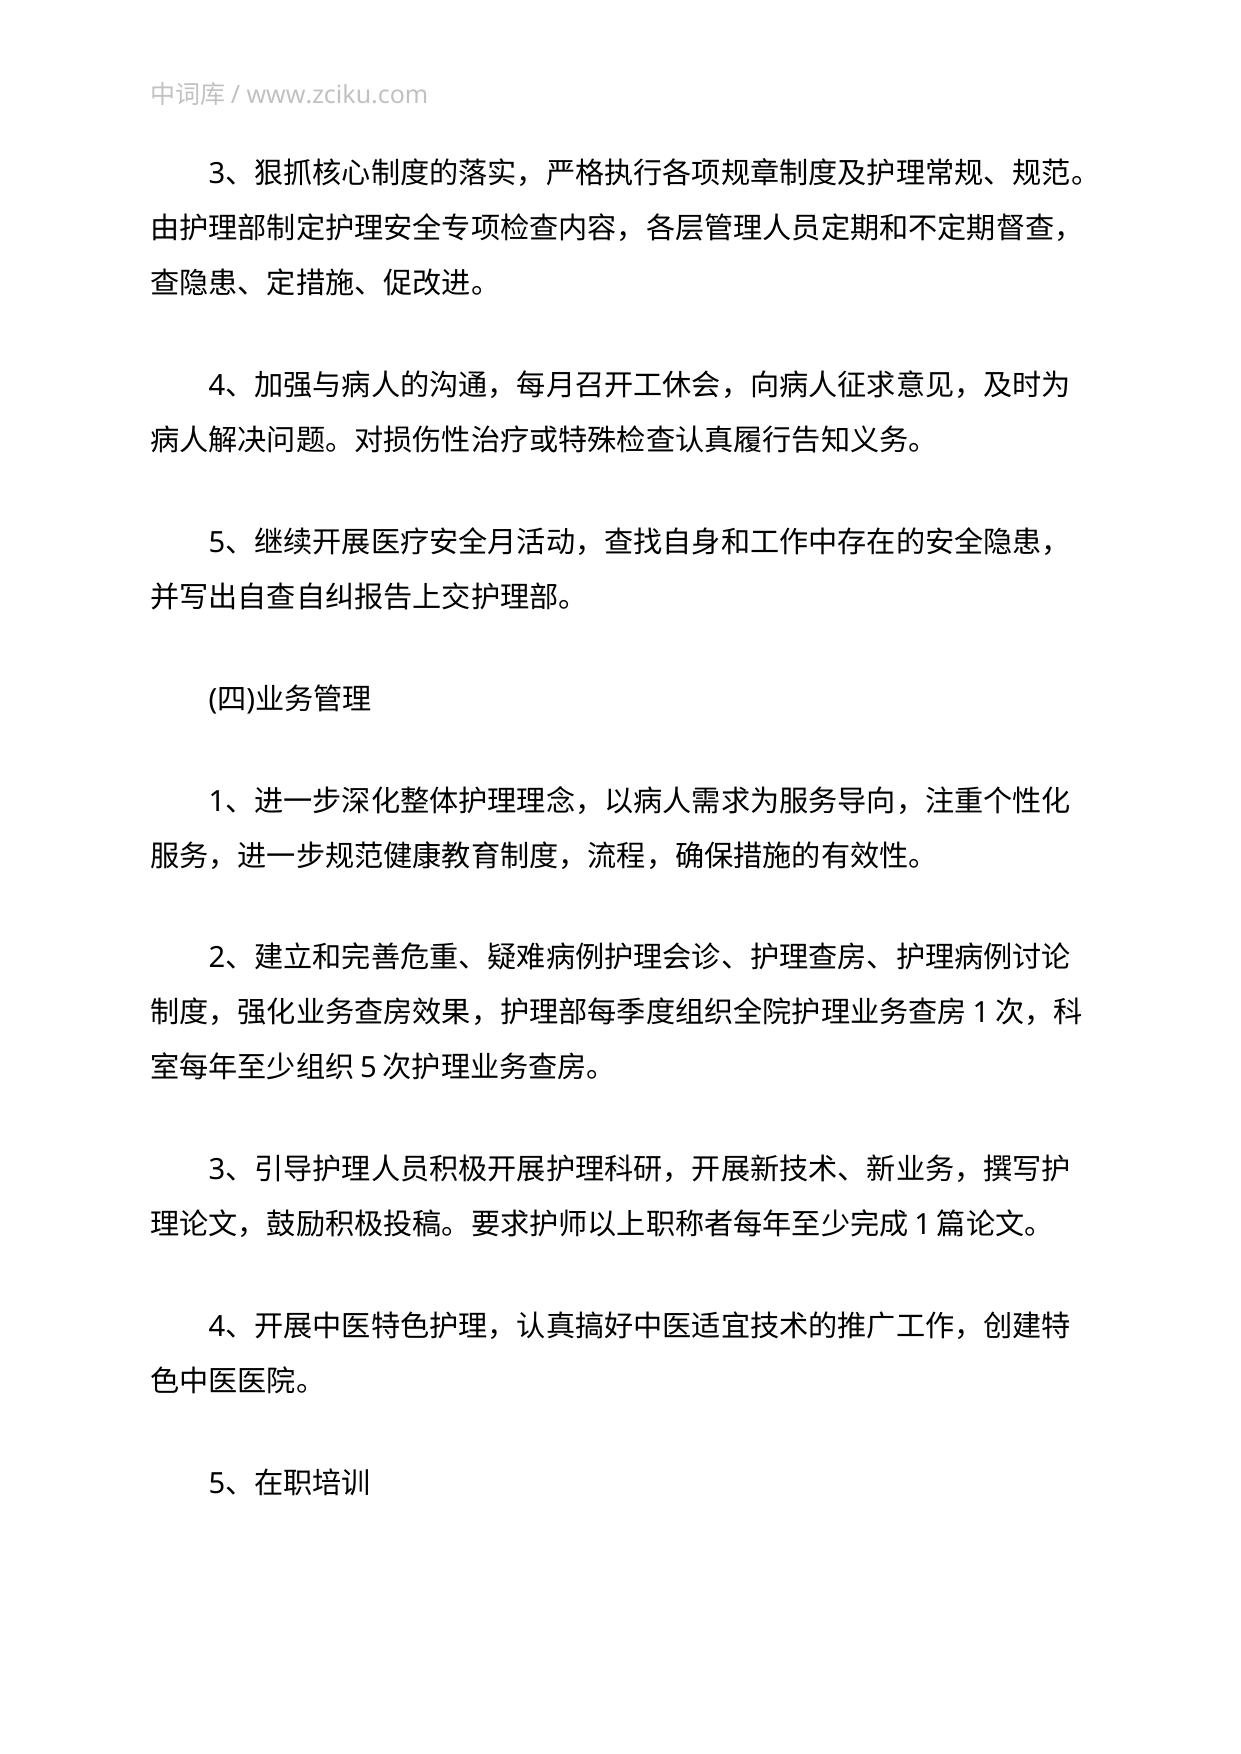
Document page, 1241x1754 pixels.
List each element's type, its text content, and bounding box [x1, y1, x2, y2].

text 5、在职培训 [150, 1460, 1090, 1502]
text 4、开展中医特色护理，认真搞好中医适宜技术的推广工作，创建特色中医医院。 [150, 1303, 1090, 1400]
text 4、加强与病人的沟通，每月召开工休会，向病人征求意见，及时为病人解决问题。对损伤性治疗或特殊检查认真履行告知义务。 [150, 362, 1090, 459]
text 3、狠抓核心制度的落实，严格执行各项规章制度及护理常规、规范。由护理部制定护理安全专项检查内容，各层管理人员定期和不定期督查，查隐患、定措施、促改进。 [150, 150, 1090, 302]
text 1、进一步深化整体护理理念，以病人需求为服务导向，注重个性化服务，进一步规范健康教育制度，流程，确保措施的有效性。 [150, 777, 1090, 874]
text (四)业务管理 [150, 675, 1090, 718]
text 5、继续开展医疗安全月活动，查找自身和工作中存在的安全隐患，并写出自查自纠报告上交护理部。 [150, 518, 1090, 616]
text 3、引导护理人员积极开展护理科研，开展新技术、新业务，撰写护理论文，鼓励积极投稿。要求护师以上职称者每年至少完成1篇论文。 [150, 1146, 1090, 1243]
text 2、建立和完善危重、疑难病例护理会诊、护理查房、护理病例讨论制度，强化业务查房效果，护理部每季度组织全院护理业务查房1次，科室每年至少组织5次护理业务查房。 [150, 934, 1090, 1086]
